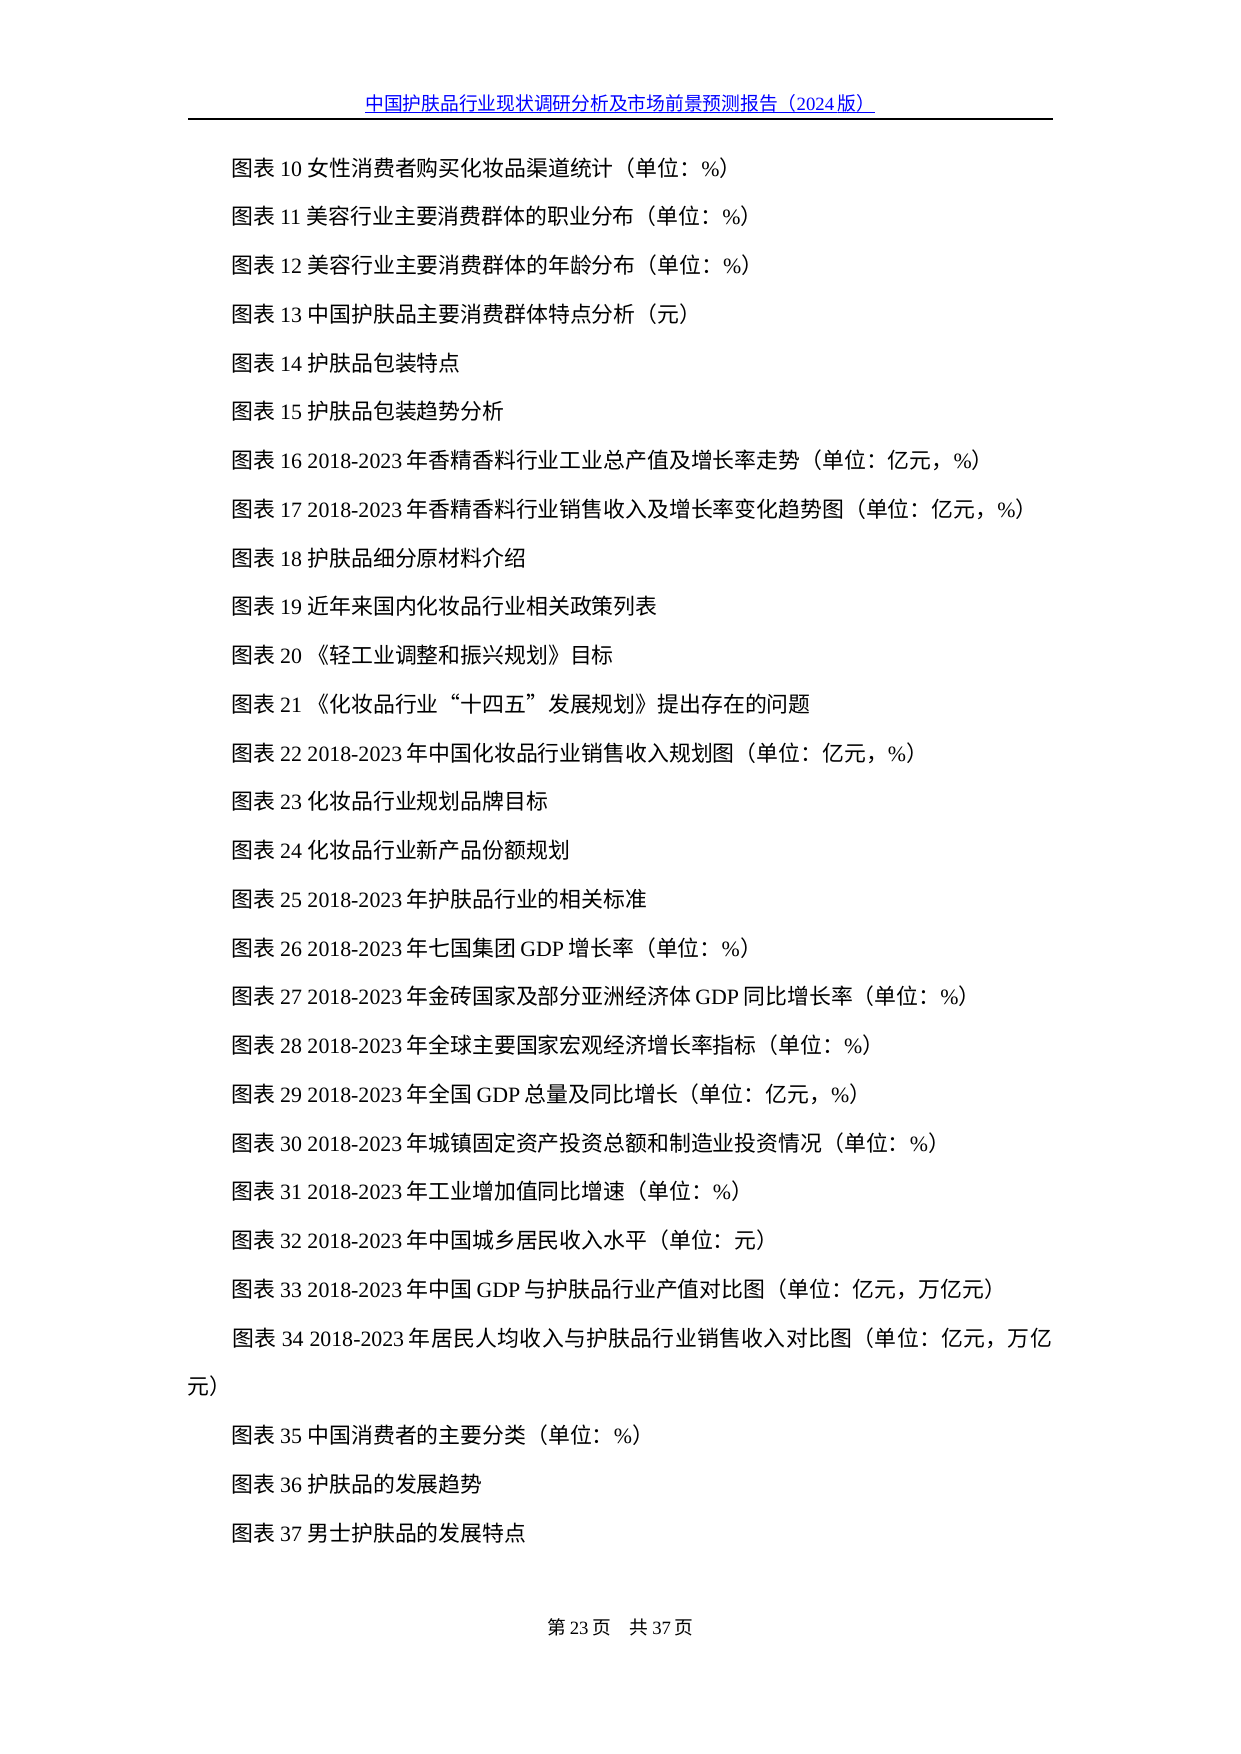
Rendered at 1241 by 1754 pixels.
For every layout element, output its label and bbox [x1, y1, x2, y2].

text [187, 150, 1053, 1548]
